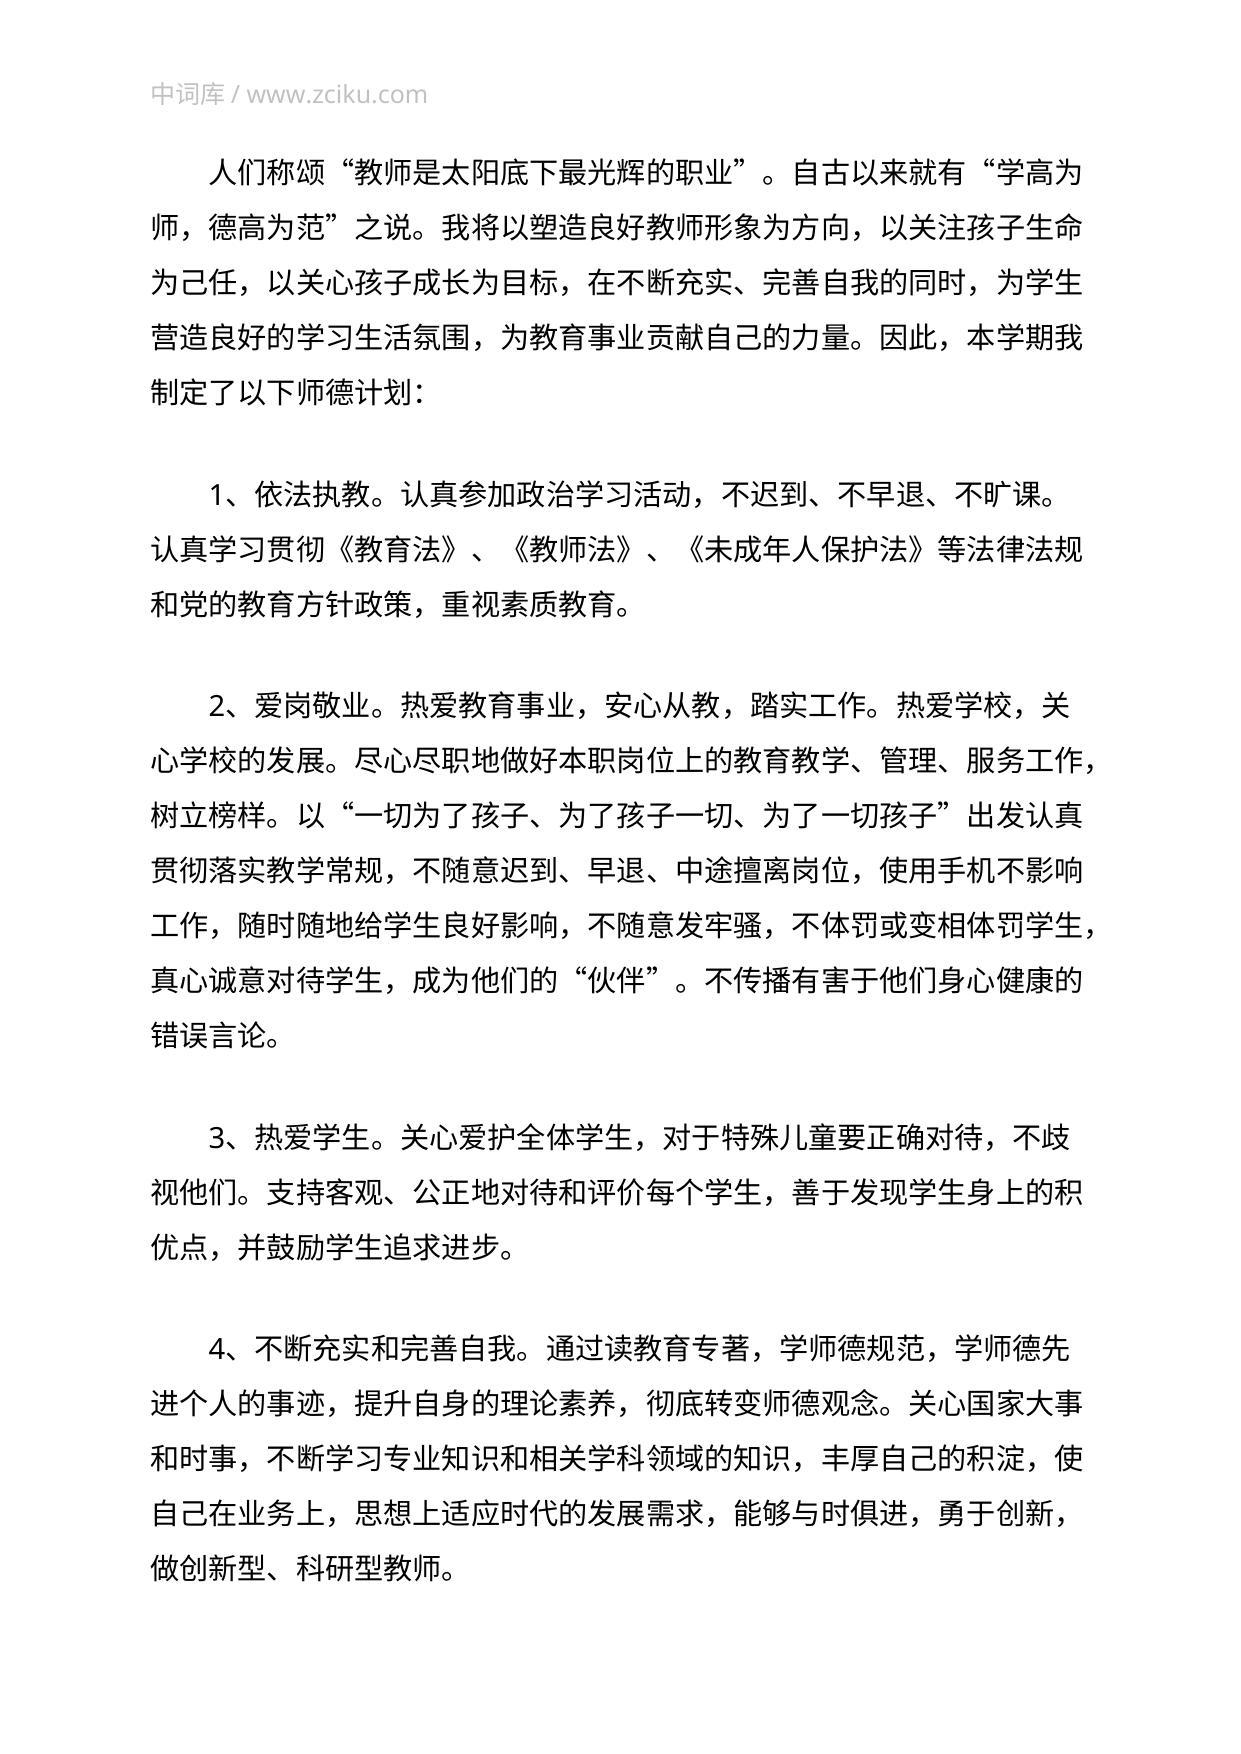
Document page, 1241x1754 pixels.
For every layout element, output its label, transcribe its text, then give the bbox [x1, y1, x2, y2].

text 3、热爱学生。关心爱护全体学生，对于特殊儿童要正确对待，不歧视他们。支持客观、公正地对待和评价每个学生，善于发现学生身上的积优点，并鼓励学生追求进步。 [150, 1114, 1090, 1266]
text 4、不断充实和完善自我。通过读教育专著，学师德规范，学师德先进个人的事迹，提升自身的理论素养，彻底转变师德观念。关心国家大事和时事，不断学习专业知识和相关学科领域的知识，丰厚自己的积淀，使自己在业务上，思想上适应时代的发展需求，能够与时俱进，勇于创新，做创新型、科研型教师。 [150, 1326, 1090, 1588]
text 人们称颂“教师是太阳底下最光辉的职业”。自古以来就有“学高为师，德高为范”之说。我将以塑造良好教师形象为方向，以关注孩子生命为己任，以关心孩子成长为目标，在不断充实、完善自我的同时，为学生营造良好的学习生活氛围，为教育事业贡献自己的力量。因此，本学期我制定了以下师德计划： [150, 150, 1090, 412]
text 1、依法执教。认真参加政治学习活动，不迟到、不早退、不旷课。认真学习贯彻《教育法》、《教师法》、《未成年人保护法》等法律法规和党的教育方针政策，重视素质教育。 [150, 471, 1090, 623]
text 2、爱岗敬业。热爱教育事业，安心从教，踏实工作。热爱学校，关心学校的发展。尽心尽职地做好本职岗位上的教育教学、管理、服务工作，树立榜样。以“一切为了孩子、为了孩子一切、为了一切孩子”出发认真贯彻落实教学常规，不随意迟到、早退、中途擅离岗位，使用手机不影响工作，随时随地给学生良好影响，不随意发牢骚，不体罚或变相体罚学生，真心诚意对待学生，成为他们的“伙伴”。不传播有害于他们身心健康的错误言论。 [150, 683, 1090, 1055]
